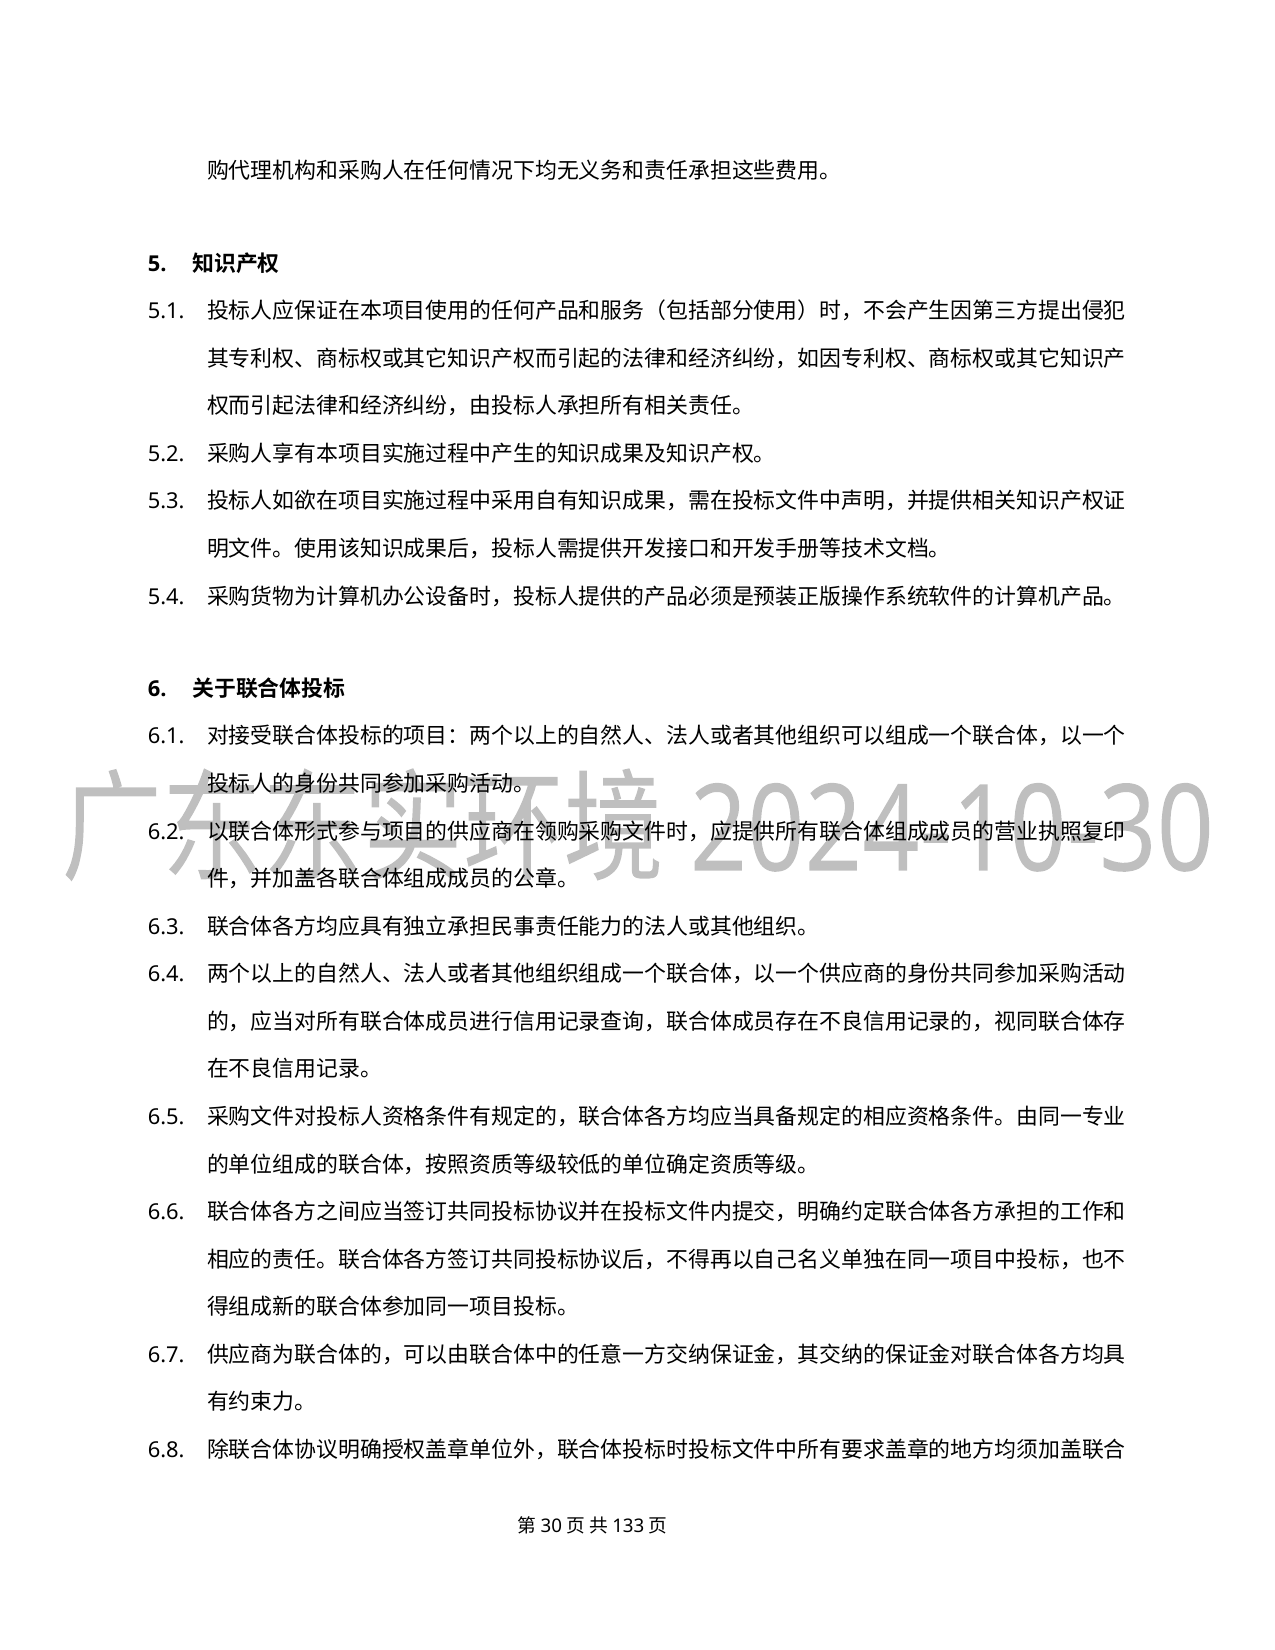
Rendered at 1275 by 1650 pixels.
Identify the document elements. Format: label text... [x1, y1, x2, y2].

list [148, 1432, 1127, 1463]
list 采购货物为计算机办公设备时，投标人提供的产品必须是预装正版操作系统软件的计算机产品。 [148, 579, 1127, 610]
list 投标人应保证在本项目使用的任何产品和服务（包括部分使用）时，不会产生因第三方提出侵犯其专利权、商标权或其它知识产权而引起的法律和经济纠纷，如因专利权、商标权或其它知识产权而引起法律和经济纠纷，由投标人承担所有相关责任。 [148, 293, 1127, 420]
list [148, 153, 1127, 185]
list 投标人如欲在项目实施过程中采用自有知识成果，需在投标文件中声明，并提供相关知识产权证明文件。使用该知识成果后，投标人需提供开发接口和开发手册等技术文档。 [148, 483, 1127, 563]
subtitle 关于联合体投标 [148, 671, 1127, 703]
list 供应商为联合体的，可以由联合体中的任意一方交纳保证金，其交纳的保证金对联合体各方均具有约束力。 [148, 1337, 1127, 1416]
list 采购人享有本项目实施过程中产生的知识成果及知识产权。 [148, 436, 1127, 468]
list 采购文件对投标人资格条件有规定的，联合体各方均应当具备规定的相应资格条件。由同一专业的单位组成的联合体，按照资质等级较低的单位确定资质等级。 [148, 1099, 1127, 1178]
list 以联合体形式参与项目的供应商在领购采购文件时，应提供所有联合体组成成员的营业执照复印件，并加盖各联合体组成成员的公章。 [148, 814, 1127, 893]
subtitle 知识产权 [148, 246, 1127, 277]
list 联合体各方均应具有独立承担民事责任能力的法人或其他组织。 [148, 909, 1127, 941]
list 联合体各方之间应当签订共同投标协议并在投标文件内提交，明确约定联合体各方承担的工作和相应的责任。联合体各方签订共同投标协议后，不得再以自己名义单独在同一项目中投标，也不得组成新的联合体参加同一项目投标。 [148, 1194, 1127, 1321]
list 两个以上的自然人、法人或者其他组织组成一个联合体，以一个供应商的身份共同参加采购活动的，应当对所有联合体成员进行信用记录查询，联合体成员存在不良信用记录的，视同联合体存在不良信用记录。 [148, 956, 1127, 1083]
list 对接受联合体投标的项目：两个以上的自然人、法人或者其他组织可以组成一个联合体，以一个投标人的身份共同参加采购活动。 [148, 718, 1127, 798]
